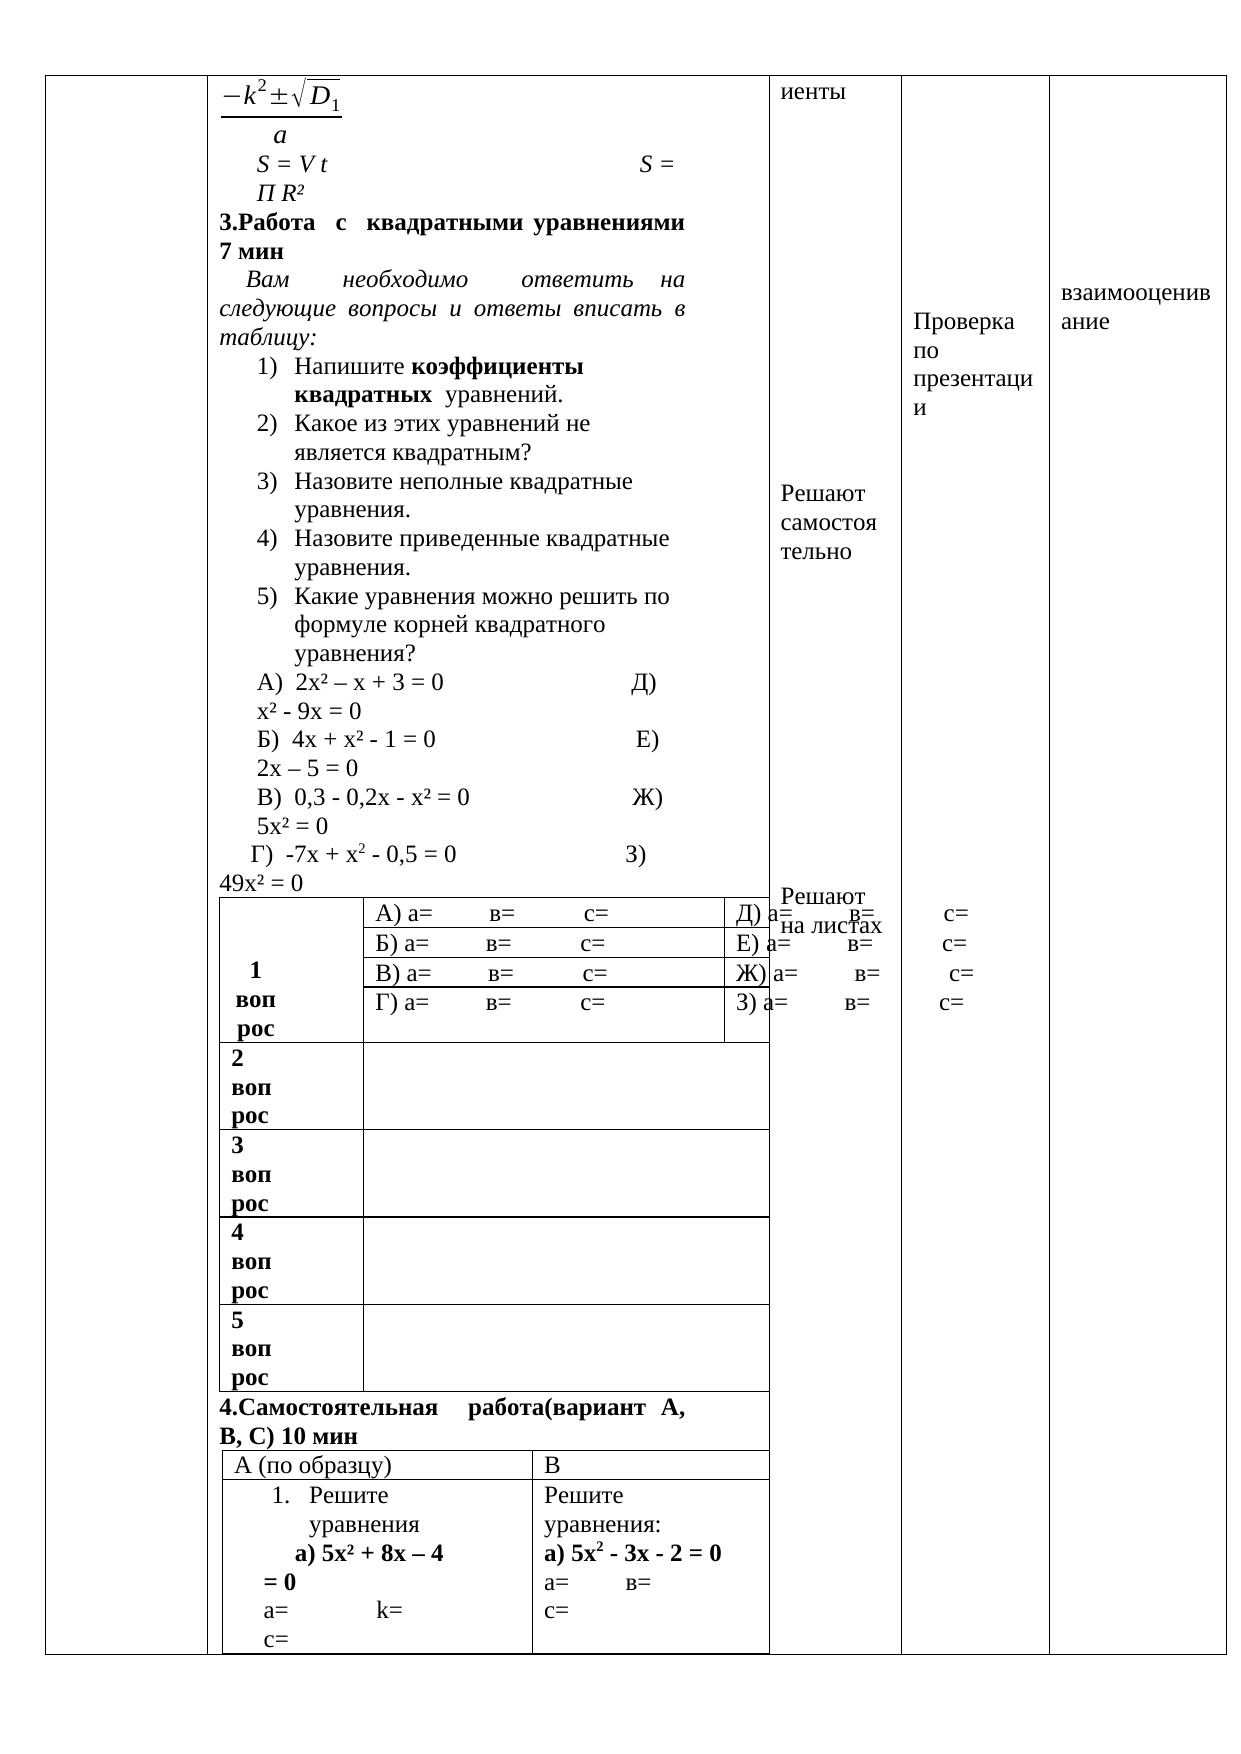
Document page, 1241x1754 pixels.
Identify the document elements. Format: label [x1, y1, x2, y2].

table_cell [46, 76, 207, 1654]
table_cell [1050, 76, 1226, 1654]
table_cell [902, 76, 1049, 1654]
table_cell [770, 76, 901, 1654]
table_cell [208, 76, 769, 1654]
